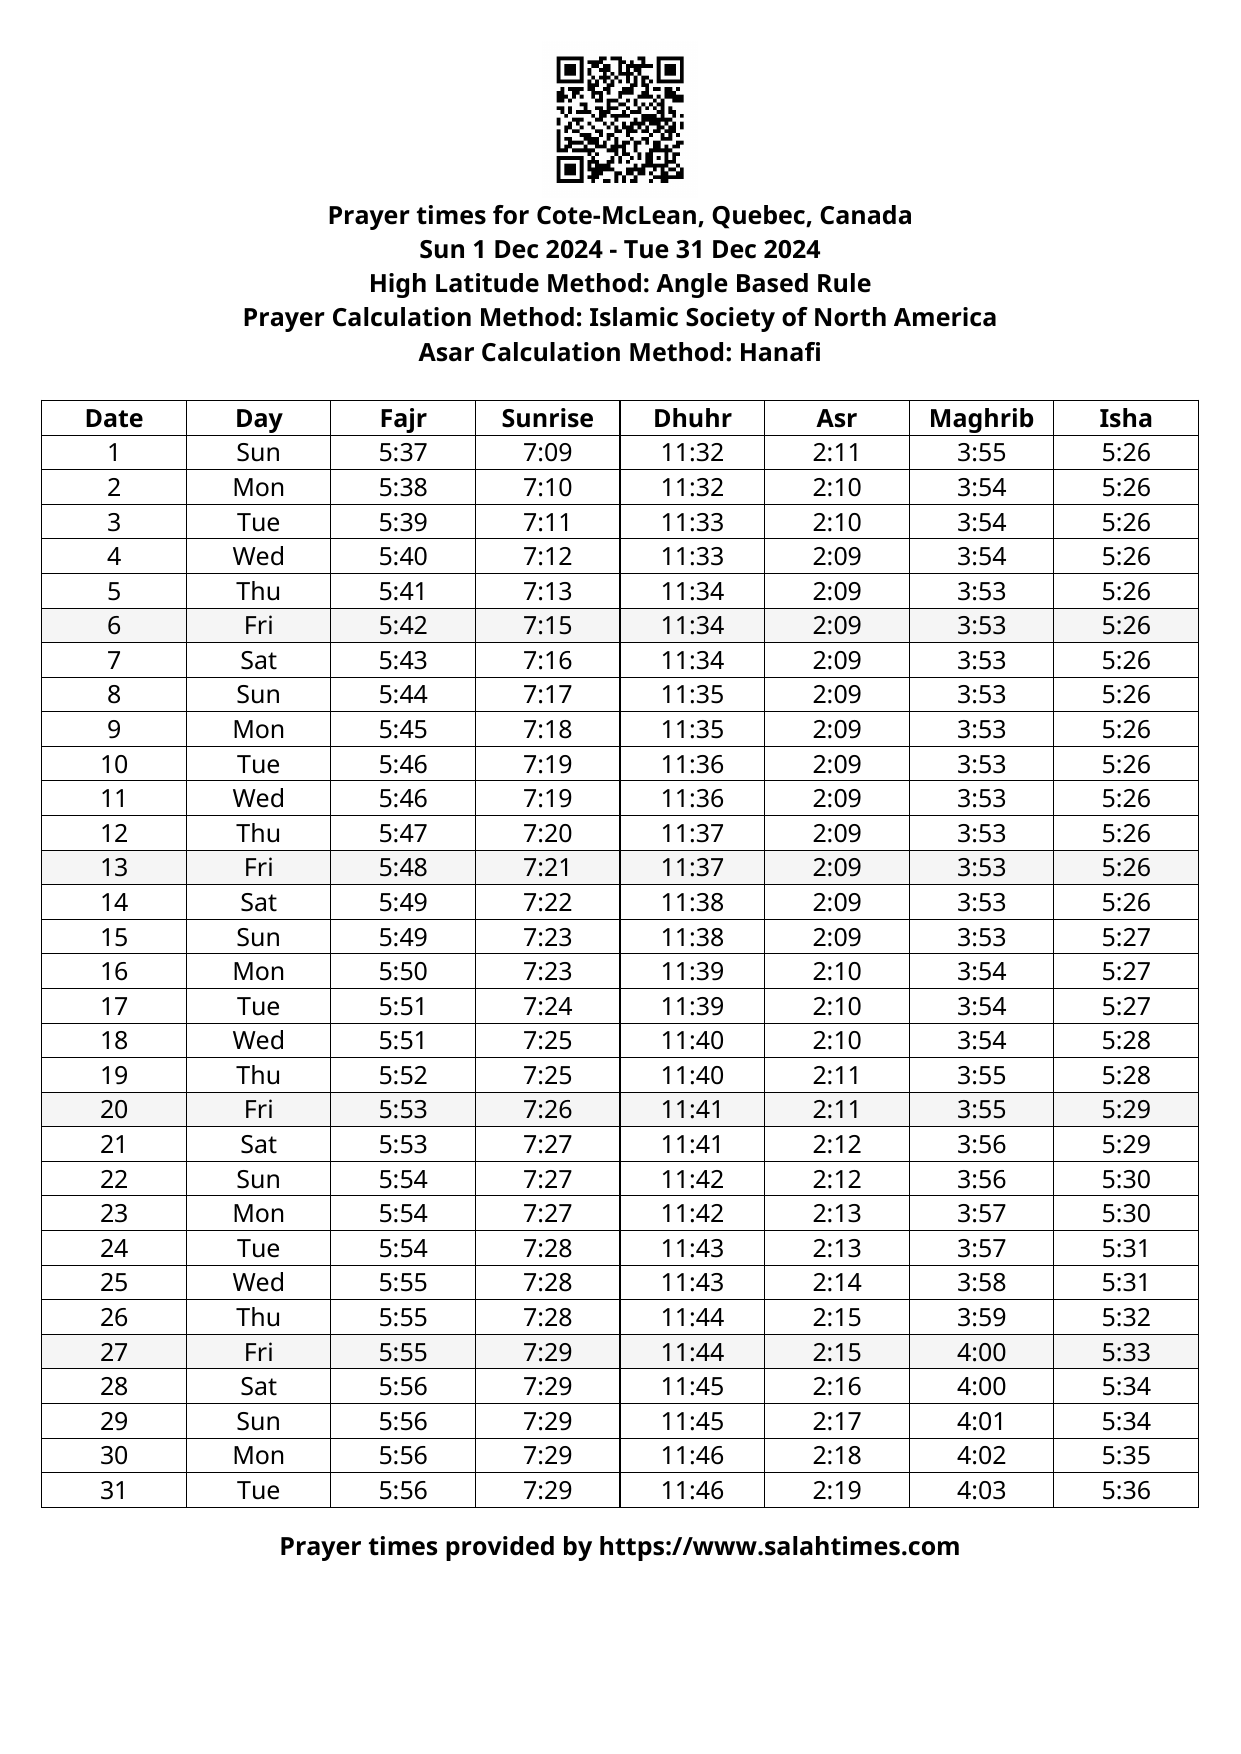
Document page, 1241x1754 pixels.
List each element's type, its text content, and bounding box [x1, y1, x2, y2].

table_cell Wed [187, 1024, 330, 1057]
table_cell 7:11 [476, 505, 619, 538]
table_cell 5:28 [1054, 1024, 1198, 1057]
table_cell 5:35 [1054, 1439, 1198, 1472]
table_cell 7:18 [476, 712, 619, 746]
table_cell 2:09 [765, 574, 909, 607]
table_cell 3:53 [910, 678, 1053, 711]
table_header Sunrise [476, 401, 619, 434]
table_cell 11:42 [621, 1162, 764, 1195]
table_cell 11:43 [621, 1266, 764, 1299]
table_cell 11:40 [621, 1058, 764, 1092]
table_cell Wed [187, 539, 330, 573]
table_cell Sat [187, 1369, 330, 1403]
table_cell 10 [42, 747, 186, 780]
table_cell 2:12 [765, 1127, 909, 1161]
table_cell 11:39 [621, 989, 764, 1022]
table_cell 2:09 [765, 851, 909, 884]
table_cell 5:31 [1054, 1231, 1198, 1264]
table_cell 22 [42, 1162, 186, 1195]
text Asar Calculation Method: Hanafi [42, 334, 1198, 368]
table_cell 3:54 [910, 505, 1053, 538]
table_cell 5:34 [1054, 1369, 1198, 1403]
table_cell 5:53 [331, 1127, 475, 1161]
table_cell 7:22 [476, 885, 619, 919]
table_cell 11:46 [621, 1439, 764, 1472]
table_cell 11 [42, 781, 186, 815]
table_cell 3:53 [910, 609, 1053, 642]
table_cell 4:02 [910, 1439, 1053, 1472]
table_cell 5:27 [1054, 920, 1198, 953]
table_cell Fri [187, 1093, 330, 1126]
table_cell 7:23 [476, 954, 619, 988]
table_cell 5:45 [331, 712, 475, 746]
table_cell Mon [187, 712, 330, 746]
table_cell 11:40 [621, 1024, 764, 1057]
table_cell 5:50 [331, 954, 475, 988]
table_cell 11:32 [621, 470, 764, 504]
table_cell 5:30 [1054, 1162, 1198, 1195]
text Prayer Calculation Method: Islamic Society of North America [42, 300, 1198, 334]
table_cell 5:26 [1054, 885, 1198, 919]
table_cell 13 [42, 851, 186, 884]
picture [542, 41, 699, 198]
table_cell 3:53 [910, 781, 1053, 815]
table_cell 5:30 [1054, 1196, 1198, 1230]
table_cell 11:34 [621, 643, 764, 677]
table_cell 4 [42, 539, 186, 573]
table_cell 5:40 [331, 539, 475, 573]
table_cell 2:09 [765, 712, 909, 746]
table_cell 17 [42, 989, 186, 1022]
table_cell 3:54 [910, 989, 1053, 1022]
table_cell 3:53 [910, 574, 1053, 607]
table_cell 20 [42, 1093, 186, 1126]
table_cell 5:46 [331, 747, 475, 780]
table_cell 7:29 [476, 1335, 619, 1368]
table_header Day [187, 401, 330, 434]
table_cell 25 [42, 1266, 186, 1299]
table_cell 7:27 [476, 1196, 619, 1230]
table_cell 5:33 [1054, 1335, 1198, 1368]
table_cell 11:38 [621, 885, 764, 919]
table_cell 5:26 [1054, 781, 1198, 815]
table_cell 5:56 [331, 1369, 475, 1403]
table_cell 5:38 [331, 470, 475, 504]
table_cell 1 [42, 436, 186, 469]
table_cell 7:20 [476, 816, 619, 849]
table_cell 5:51 [331, 1024, 475, 1057]
table_cell 4:03 [910, 1473, 1053, 1507]
table_cell 11:35 [621, 678, 764, 711]
table_cell Mon [187, 470, 330, 504]
table_cell 3:53 [910, 643, 1053, 677]
table_header Isha [1054, 401, 1198, 434]
table_cell 3:54 [910, 954, 1053, 988]
table_cell 5:26 [1054, 712, 1198, 746]
table_cell Wed [187, 1266, 330, 1299]
table_cell 2:09 [765, 920, 909, 953]
table_cell Sat [187, 643, 330, 677]
table_cell 7:29 [476, 1473, 619, 1507]
table_cell Mon [187, 1439, 330, 1472]
table_cell 2:13 [765, 1231, 909, 1264]
table_cell 2:17 [765, 1404, 909, 1437]
table_cell 2:15 [765, 1335, 909, 1368]
table_cell 3:53 [910, 712, 1053, 746]
table_cell 5:52 [331, 1058, 475, 1092]
table_cell 7:17 [476, 678, 619, 711]
table_cell 4:00 [910, 1335, 1053, 1368]
table_cell 2:10 [765, 989, 909, 1022]
table_cell 5:56 [331, 1439, 475, 1472]
table_cell 2:15 [765, 1300, 909, 1334]
table_cell Thu [187, 1058, 330, 1092]
table_cell 5:26 [1054, 539, 1198, 573]
table_cell 7:25 [476, 1024, 619, 1057]
text Sun 1 Dec 2024 - Tue 31 Dec 2024 [42, 232, 1198, 266]
table_cell 3:55 [910, 436, 1053, 469]
table_cell 5:26 [1054, 851, 1198, 884]
table_cell 3:53 [910, 885, 1053, 919]
table_cell 5:26 [1054, 816, 1198, 849]
table_cell 5:51 [331, 989, 475, 1022]
table_cell 11:33 [621, 505, 764, 538]
table_cell 2 [42, 470, 186, 504]
table_cell 11:38 [621, 920, 764, 953]
table_cell 3:59 [910, 1300, 1053, 1334]
table_cell 3:55 [910, 1058, 1053, 1092]
table_cell 11:43 [621, 1231, 764, 1264]
table_cell 21 [42, 1127, 186, 1161]
table_cell 18 [42, 1024, 186, 1057]
table_cell 3:53 [910, 851, 1053, 884]
table_cell Mon [187, 954, 330, 988]
table_cell 2:11 [765, 436, 909, 469]
table_cell 7:21 [476, 851, 619, 884]
table_cell 5:53 [331, 1093, 475, 1126]
table_cell 5:43 [331, 643, 475, 677]
table_cell 15 [42, 920, 186, 953]
table_cell 5:42 [331, 609, 475, 642]
table_cell 5:37 [331, 436, 475, 469]
table_cell Thu [187, 574, 330, 607]
table_cell Tue [187, 505, 330, 538]
table_cell 2:09 [765, 539, 909, 573]
table_cell 2:13 [765, 1196, 909, 1230]
table_cell 30 [42, 1439, 186, 1472]
table_cell 11:45 [621, 1369, 764, 1403]
table_cell Thu [187, 816, 330, 849]
table_cell 7:19 [476, 781, 619, 815]
table_cell 3:56 [910, 1162, 1053, 1195]
table_cell 9 [42, 712, 186, 746]
table_cell 5:29 [1054, 1127, 1198, 1161]
table_cell 31 [42, 1473, 186, 1507]
table_header Dhuhr [621, 401, 764, 434]
table_cell Tue [187, 989, 330, 1022]
table_cell 28 [42, 1369, 186, 1403]
table_cell Sat [187, 1127, 330, 1161]
table_cell 5:39 [331, 505, 475, 538]
table_cell 6 [42, 609, 186, 642]
table_cell 7:23 [476, 920, 619, 953]
table_cell 2:10 [765, 954, 909, 988]
table_cell 5:28 [1054, 1058, 1198, 1092]
table_cell 7:26 [476, 1093, 619, 1126]
table_cell 2:09 [765, 816, 909, 849]
table_cell 2:18 [765, 1439, 909, 1472]
table_cell 7:29 [476, 1439, 619, 1472]
table_cell 7:12 [476, 539, 619, 573]
table_cell Fri [187, 1335, 330, 1368]
table_cell 5:49 [331, 885, 475, 919]
text Prayer times provided by https://www.salahtimes.com [42, 1528, 1198, 1563]
table_cell 11:36 [621, 781, 764, 815]
table_cell Sat [187, 885, 330, 919]
table_cell 23 [42, 1196, 186, 1230]
table_cell Fri [187, 851, 330, 884]
table_cell 5:29 [1054, 1093, 1198, 1126]
table_cell 5:56 [331, 1473, 475, 1507]
table_cell 5:47 [331, 816, 475, 849]
table_cell 7:24 [476, 989, 619, 1022]
table_cell 5:41 [331, 574, 475, 607]
table_cell 2:10 [765, 1024, 909, 1057]
table_cell Tue [187, 747, 330, 780]
table_cell 2:09 [765, 747, 909, 780]
table_cell 11:35 [621, 712, 764, 746]
table_cell 2:12 [765, 1162, 909, 1195]
table_cell 5:26 [1054, 574, 1198, 607]
table_cell Mon [187, 1196, 330, 1230]
table_cell 7:28 [476, 1300, 619, 1334]
table_cell 3:57 [910, 1231, 1053, 1264]
table_cell Sun [187, 920, 330, 953]
table_cell 2:09 [765, 643, 909, 677]
table_cell 2:11 [765, 1093, 909, 1126]
table_cell 11:41 [621, 1093, 764, 1126]
text High Latitude Method: Angle Based Rule [42, 266, 1198, 300]
table_cell 27 [42, 1335, 186, 1368]
table_cell Tue [187, 1231, 330, 1264]
table_cell 2:09 [765, 678, 909, 711]
table_cell Tue [187, 1473, 330, 1507]
table_cell 11:36 [621, 747, 764, 780]
table_cell 11:42 [621, 1196, 764, 1230]
table_cell Sun [187, 678, 330, 711]
table_cell 7:27 [476, 1162, 619, 1195]
table_cell 2:16 [765, 1369, 909, 1403]
table_cell Wed [187, 781, 330, 815]
table_cell Sun [187, 1162, 330, 1195]
table_cell 7:16 [476, 643, 619, 677]
table_cell 3:56 [910, 1127, 1053, 1161]
table_cell Thu [187, 1300, 330, 1334]
table_cell 5:55 [331, 1335, 475, 1368]
table_cell 24 [42, 1231, 186, 1264]
table_cell 5:54 [331, 1196, 475, 1230]
table_cell 3:53 [910, 920, 1053, 953]
table_cell 11:33 [621, 539, 764, 573]
table_cell 11:34 [621, 609, 764, 642]
table_cell 7:28 [476, 1231, 619, 1264]
table_header Fajr [331, 401, 475, 434]
table_cell 5:27 [1054, 989, 1198, 1022]
table_cell 2:10 [765, 470, 909, 504]
table_cell Sun [187, 1404, 330, 1437]
table_cell 3:55 [910, 1093, 1053, 1126]
table_cell 7:28 [476, 1266, 619, 1299]
table_cell 7:19 [476, 747, 619, 780]
table_cell 11:32 [621, 436, 764, 469]
table_cell 5:54 [331, 1162, 475, 1195]
table_cell 29 [42, 1404, 186, 1437]
table_cell 2:19 [765, 1473, 909, 1507]
table_cell 5:27 [1054, 954, 1198, 988]
table_cell 14 [42, 885, 186, 919]
text Prayer times for Cote-McLean, Quebec, Canada [42, 198, 1198, 232]
table_cell 7:27 [476, 1127, 619, 1161]
table_cell 8 [42, 678, 186, 711]
table_cell 7:29 [476, 1369, 619, 1403]
table_cell 5:56 [331, 1404, 475, 1437]
table_cell 19 [42, 1058, 186, 1092]
table_header Asr [765, 401, 909, 434]
table_cell 11:44 [621, 1335, 764, 1368]
table_cell 3 [42, 505, 186, 538]
table_cell 5:48 [331, 851, 475, 884]
table_cell 3:53 [910, 747, 1053, 780]
table_cell 5:34 [1054, 1404, 1198, 1437]
table_header Date [42, 401, 186, 434]
table_cell 11:46 [621, 1473, 764, 1507]
table_cell 5:26 [1054, 609, 1198, 642]
table_cell 11:37 [621, 816, 764, 849]
table_cell 3:58 [910, 1266, 1053, 1299]
table_cell 5:26 [1054, 747, 1198, 780]
table_cell 2:09 [765, 885, 909, 919]
table_cell 16 [42, 954, 186, 988]
table_cell 2:10 [765, 505, 909, 538]
table_cell 7:15 [476, 609, 619, 642]
table_cell 5:54 [331, 1231, 475, 1264]
table_cell 5 [42, 574, 186, 607]
table_cell 11:34 [621, 574, 764, 607]
table_cell 5:32 [1054, 1300, 1198, 1334]
table_cell 7:09 [476, 436, 619, 469]
table_cell 4:00 [910, 1369, 1053, 1403]
table_cell 5:26 [1054, 470, 1198, 504]
table_cell 5:44 [331, 678, 475, 711]
table_header Maghrib [910, 401, 1053, 434]
table_cell 7:13 [476, 574, 619, 607]
table_cell 3:54 [910, 1024, 1053, 1057]
table_cell 3:54 [910, 470, 1053, 504]
table_cell 7:25 [476, 1058, 619, 1092]
table_cell 11:37 [621, 851, 764, 884]
table_cell 2:11 [765, 1058, 909, 1092]
table_cell 4:01 [910, 1404, 1053, 1437]
table_cell 5:26 [1054, 678, 1198, 711]
table_cell 3:57 [910, 1196, 1053, 1230]
table_cell 7:10 [476, 470, 619, 504]
table_cell 2:09 [765, 781, 909, 815]
table_cell 12 [42, 816, 186, 849]
table_cell 5:26 [1054, 436, 1198, 469]
table_cell 5:26 [1054, 643, 1198, 677]
table_cell 3:53 [910, 816, 1053, 849]
table_cell 26 [42, 1300, 186, 1334]
table_cell 11:41 [621, 1127, 764, 1161]
table_cell Fri [187, 609, 330, 642]
table_cell 5:46 [331, 781, 475, 815]
table_cell 11:39 [621, 954, 764, 988]
table_cell Sun [187, 436, 330, 469]
table_cell 5:31 [1054, 1266, 1198, 1299]
table_cell 5:55 [331, 1300, 475, 1334]
table_cell 2:14 [765, 1266, 909, 1299]
table_cell 2:09 [765, 609, 909, 642]
table_cell 3:54 [910, 539, 1053, 573]
table_cell 5:55 [331, 1266, 475, 1299]
table_cell 5:26 [1054, 505, 1198, 538]
table_cell 11:44 [621, 1300, 764, 1334]
table_cell 7:29 [476, 1404, 619, 1437]
table_cell 5:49 [331, 920, 475, 953]
table_cell 5:36 [1054, 1473, 1198, 1507]
table_cell 11:45 [621, 1404, 764, 1437]
table_cell 7 [42, 643, 186, 677]
